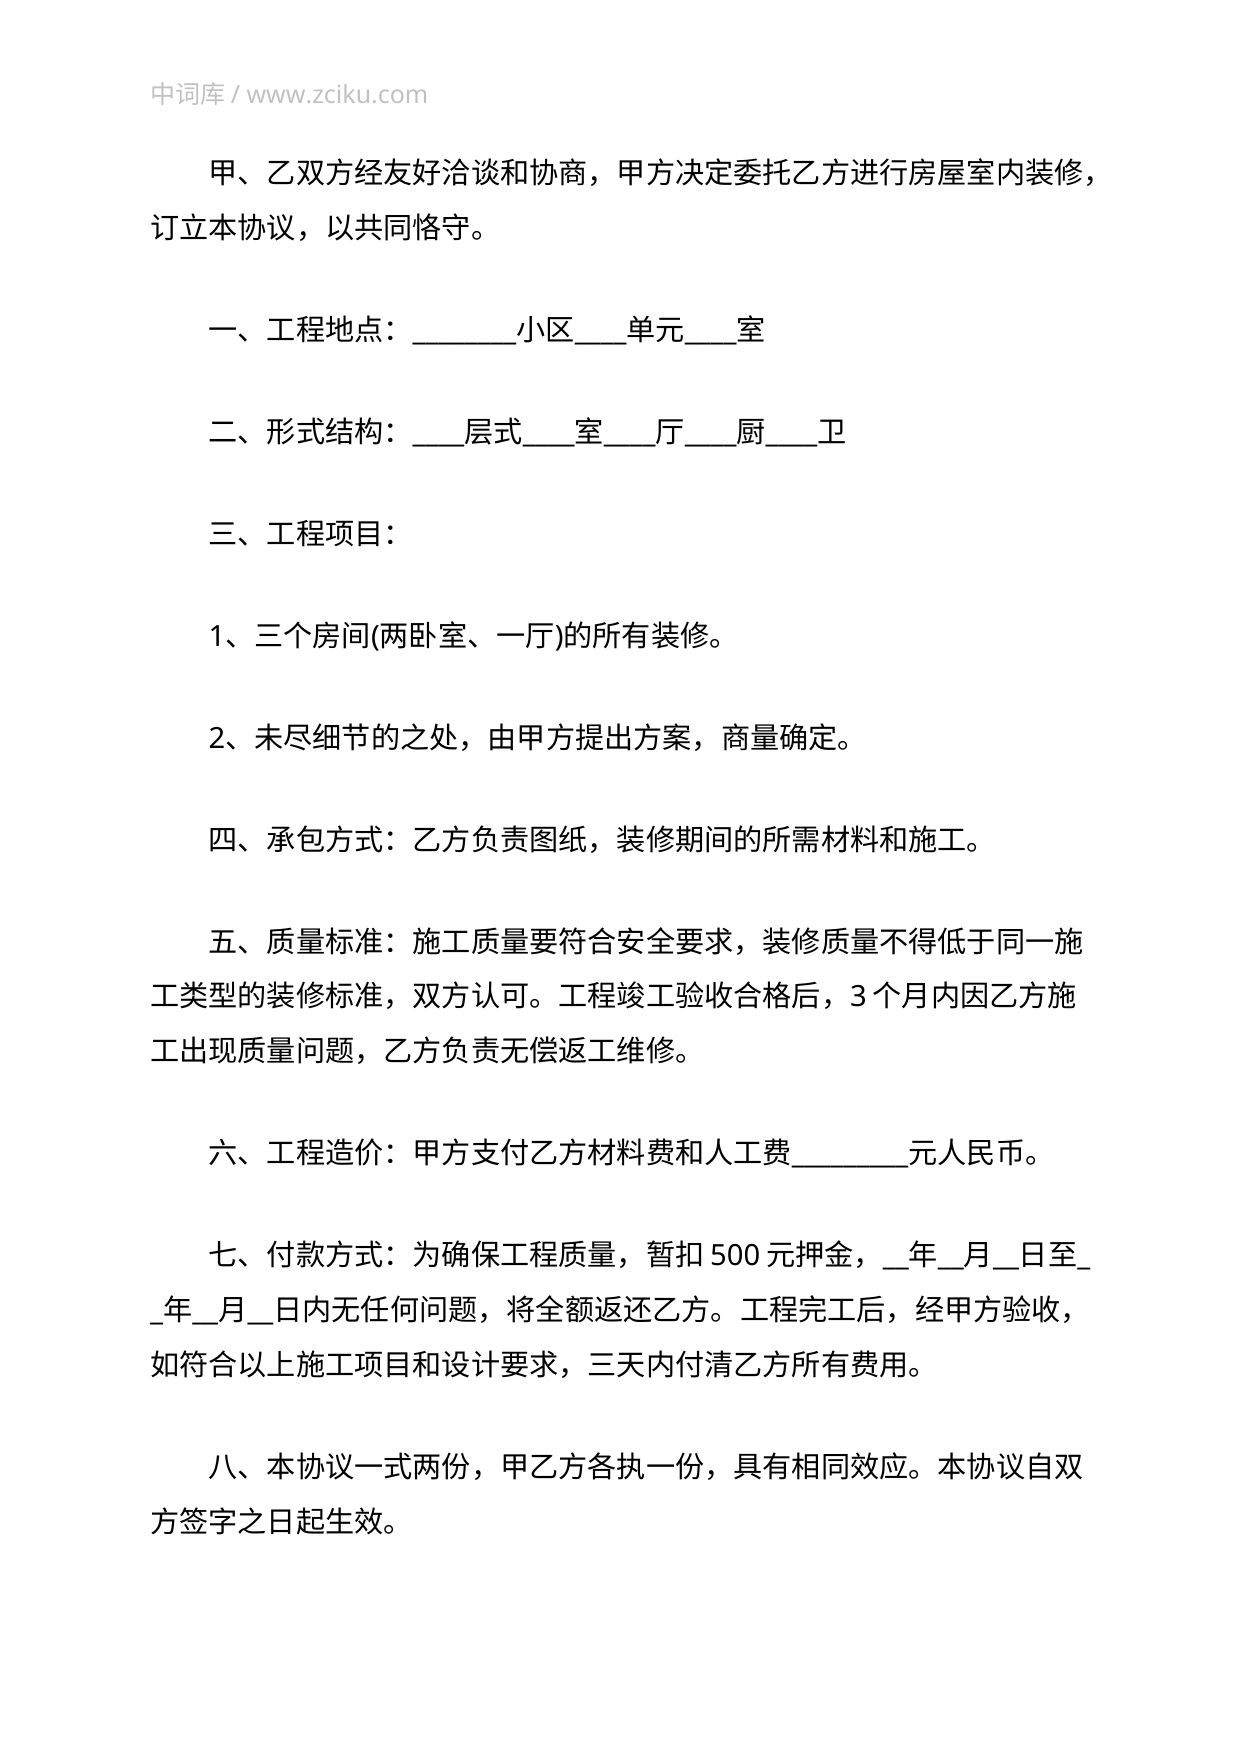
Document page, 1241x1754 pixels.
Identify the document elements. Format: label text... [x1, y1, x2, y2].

text 三、工程项目： [150, 511, 1090, 553]
text 八、本协议一式两份，甲乙方各执一份，具有相同效应。本协议自双方签字之日起生效。 [150, 1443, 1090, 1541]
text 四、承包方式：乙方负责图纸，装修期间的所需材料和施工。 [150, 816, 1090, 859]
text 二、形式结构：____层式____室____厅____厨____卫 [150, 409, 1090, 451]
text 甲、乙双方经友好洽谈和协商，甲方决定委托乙方进行房屋室内装修，订立本协议，以共同恪守。 [150, 150, 1090, 247]
text 1、三个房间(两卧室、一厅)的所有装修。 [150, 612, 1090, 655]
text 一、工程地点：________小区____单元____室 [150, 307, 1090, 349]
text 七、付款方式：为确保工程质量，暂扣500元押金，__年__月__日至__年__月__日内无任何问题，将全额返还乙方。工程完工后，经甲方验收，如符合以上施工项目和设计要求，三天内付清乙方所有费用。 [150, 1232, 1090, 1384]
text 五、质量标准：施工质量要符合安全要求，装修质量不得低于同一施工类型的装修标准，双方认可。工程竣工验收合格后，3个月内因乙方施工出现质量问题，乙方负责无偿返工维修。 [150, 918, 1090, 1070]
text 2、未尽细节的之处，由甲方提出方案，商量确定。 [150, 714, 1090, 757]
text 六、工程造价：甲方支付乙方材料费和人工费_________元人民币。 [150, 1130, 1090, 1172]
